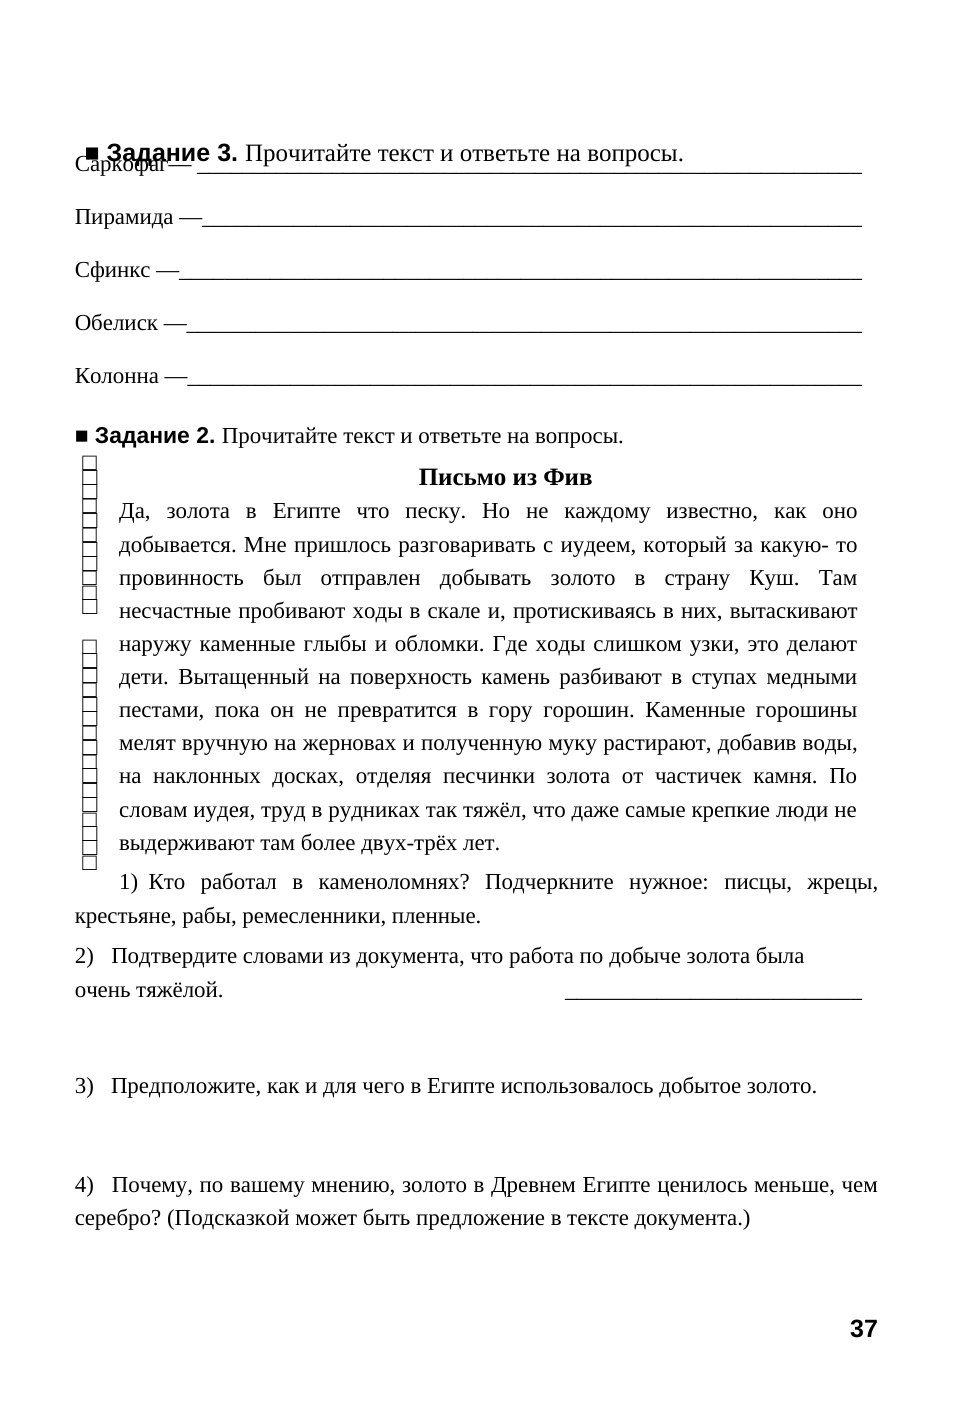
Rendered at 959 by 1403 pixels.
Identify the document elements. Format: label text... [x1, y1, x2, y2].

list Предположите, как и для чего в Египте использовалось добытое золото. [74, 1076, 879, 1098]
text очень тяжёлой. [74, 970, 879, 1004]
text Обелиск — [74, 288, 879, 341]
text Сфинкс — [74, 235, 879, 288]
list Почему, по вашему мнению, золото в Древнем Египте ценилось меньше, чем серебро? (Подсказкой может быть предложение в тексте документа.) [74, 1166, 879, 1232]
text Колонна — [74, 341, 879, 394]
text Да, золота в Египте что песку. Но не каждому известно, как оно добывается. Мне пришлось разговаривать с иудеем, который за какую- то провинность был отправлен добывать золото в страну Куш. Там несчастные пробивают ходы в скале и, протискиваясь в них, вытаскивают наружу каменные глыбы и обломки. Где ходы слишком узки, это делают дети. Вытащенный на поверхность камень разбивают в ступах медными пестами, пока он не превратится в гору горошин. Каменные горошины мелят вручную на жерновах и полученную муку растирают, добавив воды, на наклонных досках, отделяя песчинки золота от частичек камня. По словам иудея, труд в рудниках так тяжёл, что даже самые крепкие люди не выдерживают там более двух-трёх лет. [74, 492, 859, 857]
list Подтвердите словами из документа, что работа по добыче золота была [74, 936, 879, 970]
text ■ Задание 2. Прочитайте текст и ответьте на вопросы. [74, 425, 879, 448]
text Письмо из Фив [87, 459, 879, 492]
text Пирамида — [74, 182, 879, 235]
text Саркофаг— [74, 129, 879, 182]
list Кто работал в каменоломнях? Подчеркните нужное: писцы, жрецы, крестьяне, рабы, ремесленники, пленные. [74, 862, 879, 930]
